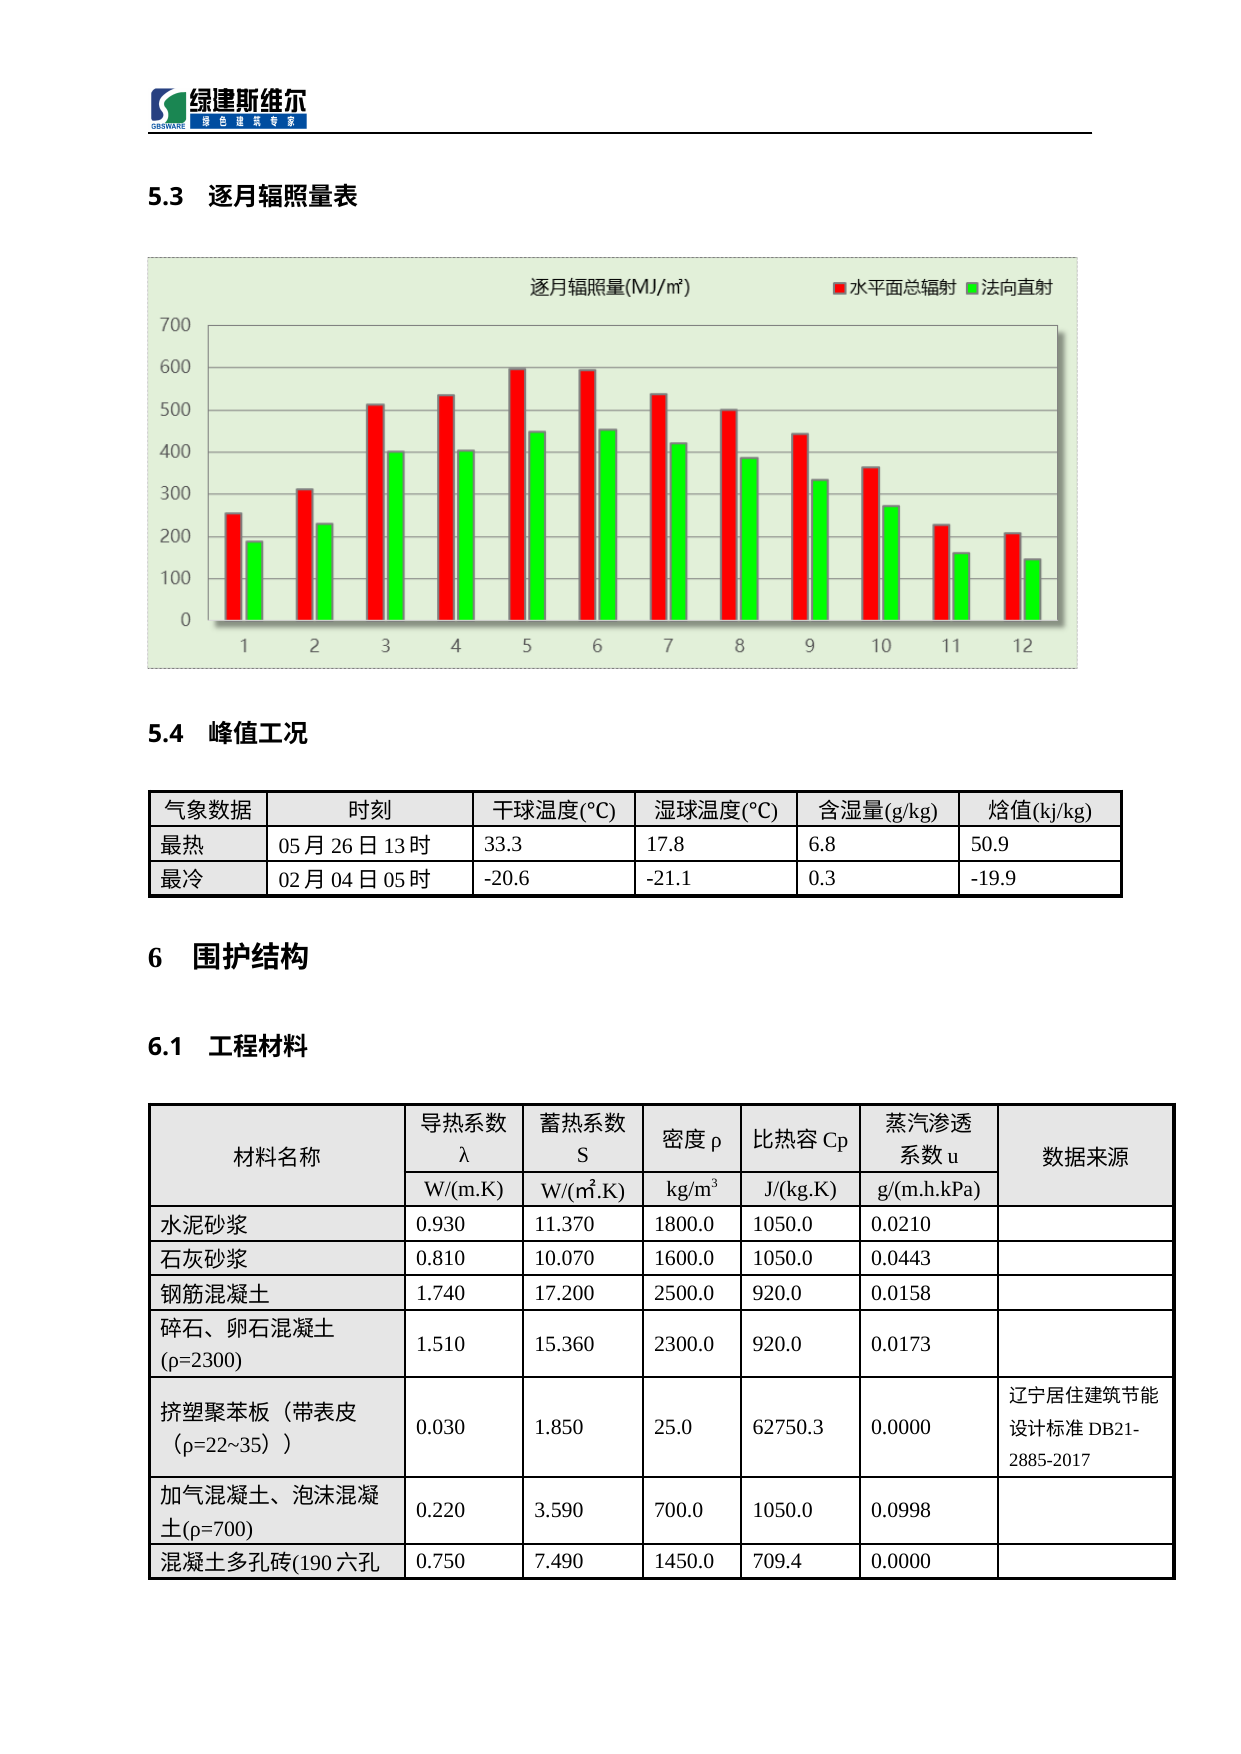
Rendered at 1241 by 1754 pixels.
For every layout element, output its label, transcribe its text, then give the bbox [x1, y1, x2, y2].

table_header 导热系数λ [406, 1106, 522, 1171]
table_cell 10.070 [524, 1242, 642, 1274]
table_header 含湿量(g/kg) [798, 793, 958, 825]
subtitle 工程材料 [148, 1012, 1092, 1077]
table_header 干球温度(℃) [474, 793, 634, 825]
table_cell -21.1 [636, 862, 796, 894]
table_cell 33.3 [474, 827, 634, 860]
table_cell 17.200 [524, 1276, 642, 1309]
table_cell 碎石、卵石混凝土(ρ=2300) [151, 1311, 404, 1376]
table_cell 920.0 [742, 1311, 859, 1376]
table_cell 加气混凝土、泡沫混凝土(ρ=700) [151, 1478, 404, 1543]
table_cell 700.0 [644, 1478, 740, 1543]
table_cell 1.740 [406, 1276, 522, 1309]
table_header 焓值(kj/kg) [960, 793, 1120, 825]
table_cell 920.0 [742, 1276, 859, 1309]
table_cell W/(m.K) [406, 1173, 522, 1205]
table_cell [999, 1311, 1172, 1376]
table_cell 1450.0 [644, 1545, 740, 1577]
table_cell 1.850 [524, 1378, 642, 1476]
table_cell 1800.0 [644, 1207, 740, 1240]
table_cell W/(㎡.K) [524, 1173, 642, 1205]
table_cell 1050.0 [742, 1207, 859, 1240]
table_cell -19.9 [960, 862, 1120, 894]
table_cell 0.0173 [861, 1311, 997, 1376]
table_cell g/(m.h.kPa) [861, 1173, 997, 1205]
table_cell 0.030 [406, 1378, 522, 1476]
table_cell 混凝土多孔砖(190六孔砖） [151, 1545, 404, 1577]
table_cell 辽宁居住建筑节能设计标准 DB21-2885-2017 [999, 1378, 1172, 1476]
table_cell 2300.0 [644, 1311, 740, 1376]
table_cell 钢筋混凝土 [151, 1276, 404, 1309]
subtitle 围护结构 [148, 922, 1092, 987]
table_cell 3.590 [524, 1478, 642, 1543]
table_cell 0.930 [406, 1207, 522, 1240]
table_cell 15.360 [524, 1311, 642, 1376]
table_cell 1600.0 [644, 1242, 740, 1274]
table_header 材料名称 [151, 1106, 404, 1205]
table_cell J/(kg.K) [742, 1173, 859, 1205]
table_cell 2500.0 [644, 1276, 740, 1309]
table_cell kg/m3 [644, 1173, 740, 1205]
table_cell 水泥砂浆 [151, 1207, 404, 1240]
table_cell 50.9 [960, 827, 1120, 860]
table_cell 0.750 [406, 1545, 522, 1577]
table_header 蓄热系数S [524, 1106, 642, 1171]
table_cell 1050.0 [742, 1242, 859, 1274]
table_cell 0.0210 [861, 1207, 997, 1240]
table_cell 05月26日13时 [268, 827, 472, 860]
table_cell 0.0000 [861, 1545, 997, 1577]
table_header 气象数据 [151, 793, 266, 825]
table_cell 1.510 [406, 1311, 522, 1376]
table_cell 709.4 [742, 1545, 859, 1577]
table_cell 石灰砂浆 [151, 1242, 404, 1274]
picture [147, 257, 1078, 669]
table_cell 62750.3 [742, 1378, 859, 1476]
table_header 湿球温度(℃) [636, 793, 796, 825]
table_cell [999, 1545, 1172, 1577]
table_cell [999, 1276, 1172, 1309]
table_cell 1050.0 [742, 1478, 859, 1543]
table_cell 11.370 [524, 1207, 642, 1240]
table_cell 0.0443 [861, 1242, 997, 1274]
table_cell 0.0158 [861, 1276, 997, 1309]
table_cell -20.6 [474, 862, 634, 894]
table_cell [999, 1478, 1172, 1543]
table_cell 0.0000 [861, 1378, 997, 1476]
table_cell 02月04日05时 [268, 862, 472, 894]
picture [147, 88, 308, 130]
table_cell 17.8 [636, 827, 796, 860]
subtitle 逐月辐照量表 [148, 162, 1092, 227]
table_header 时刻 [268, 793, 472, 825]
table_header 密度ρ [644, 1106, 740, 1171]
table_cell [999, 1242, 1172, 1274]
table_cell 0.220 [406, 1478, 522, 1543]
table_header 数据来源 [999, 1106, 1172, 1205]
table_header 蒸汽渗透 系数u [861, 1106, 997, 1171]
table_cell 最热 [151, 827, 266, 860]
subtitle 峰值工况 [148, 699, 1092, 764]
table_cell 0.3 [798, 862, 958, 894]
table_cell 7.490 [524, 1545, 642, 1577]
table_cell 6.8 [798, 827, 958, 860]
table_cell 0.0998 [861, 1478, 997, 1543]
table_cell 25.0 [644, 1378, 740, 1476]
table_cell 最冷 [151, 862, 266, 894]
table_cell 0.810 [406, 1242, 522, 1274]
table_cell 挤塑聚苯板（带表皮（ρ=22~35）） [151, 1378, 404, 1476]
table_cell [999, 1207, 1172, 1240]
table_header 比热容Cp [742, 1106, 859, 1171]
